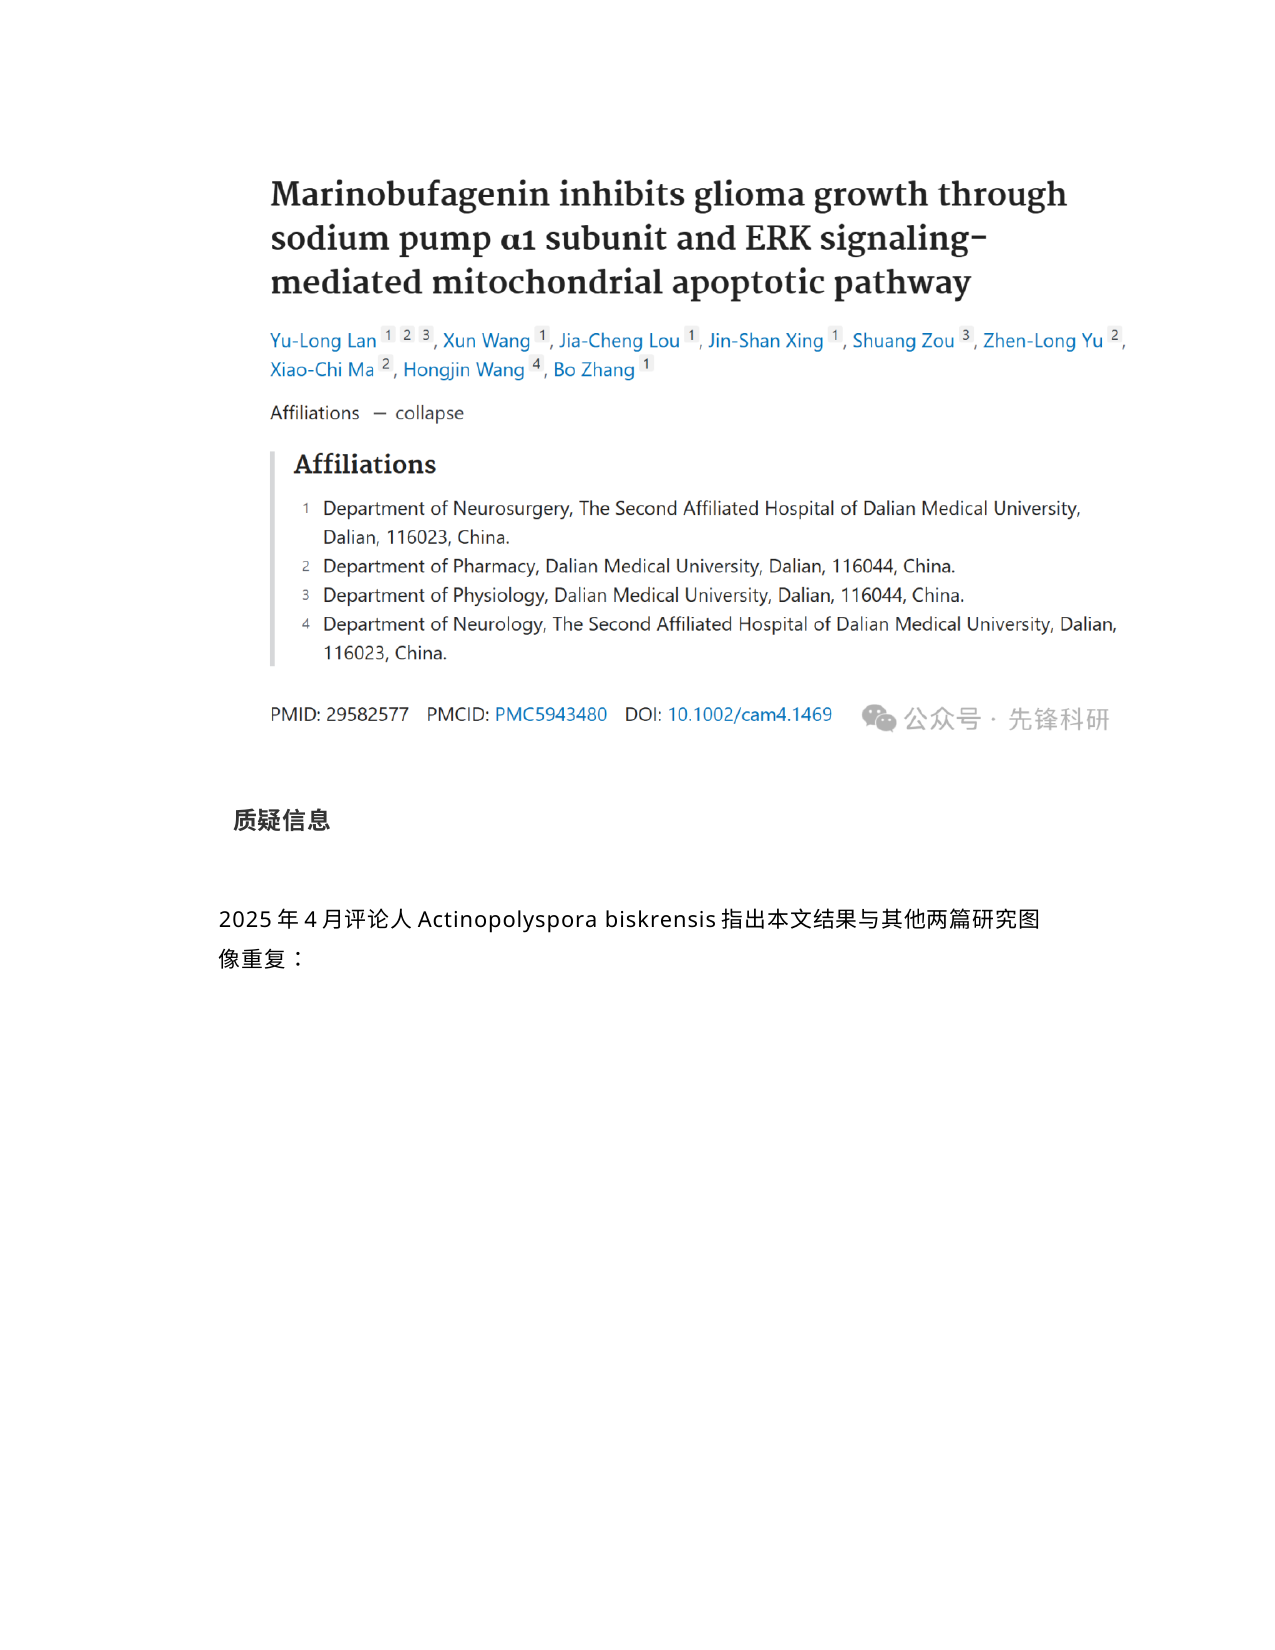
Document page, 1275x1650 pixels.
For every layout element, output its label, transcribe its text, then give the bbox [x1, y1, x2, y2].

text 质疑信息 [233, 796, 1042, 836]
picture [237, 150, 1138, 755]
text 2025年4月评论人Actinopolyspora biskrensis指出本文结果与其他两篇研究图像重复： [219, 893, 1056, 973]
